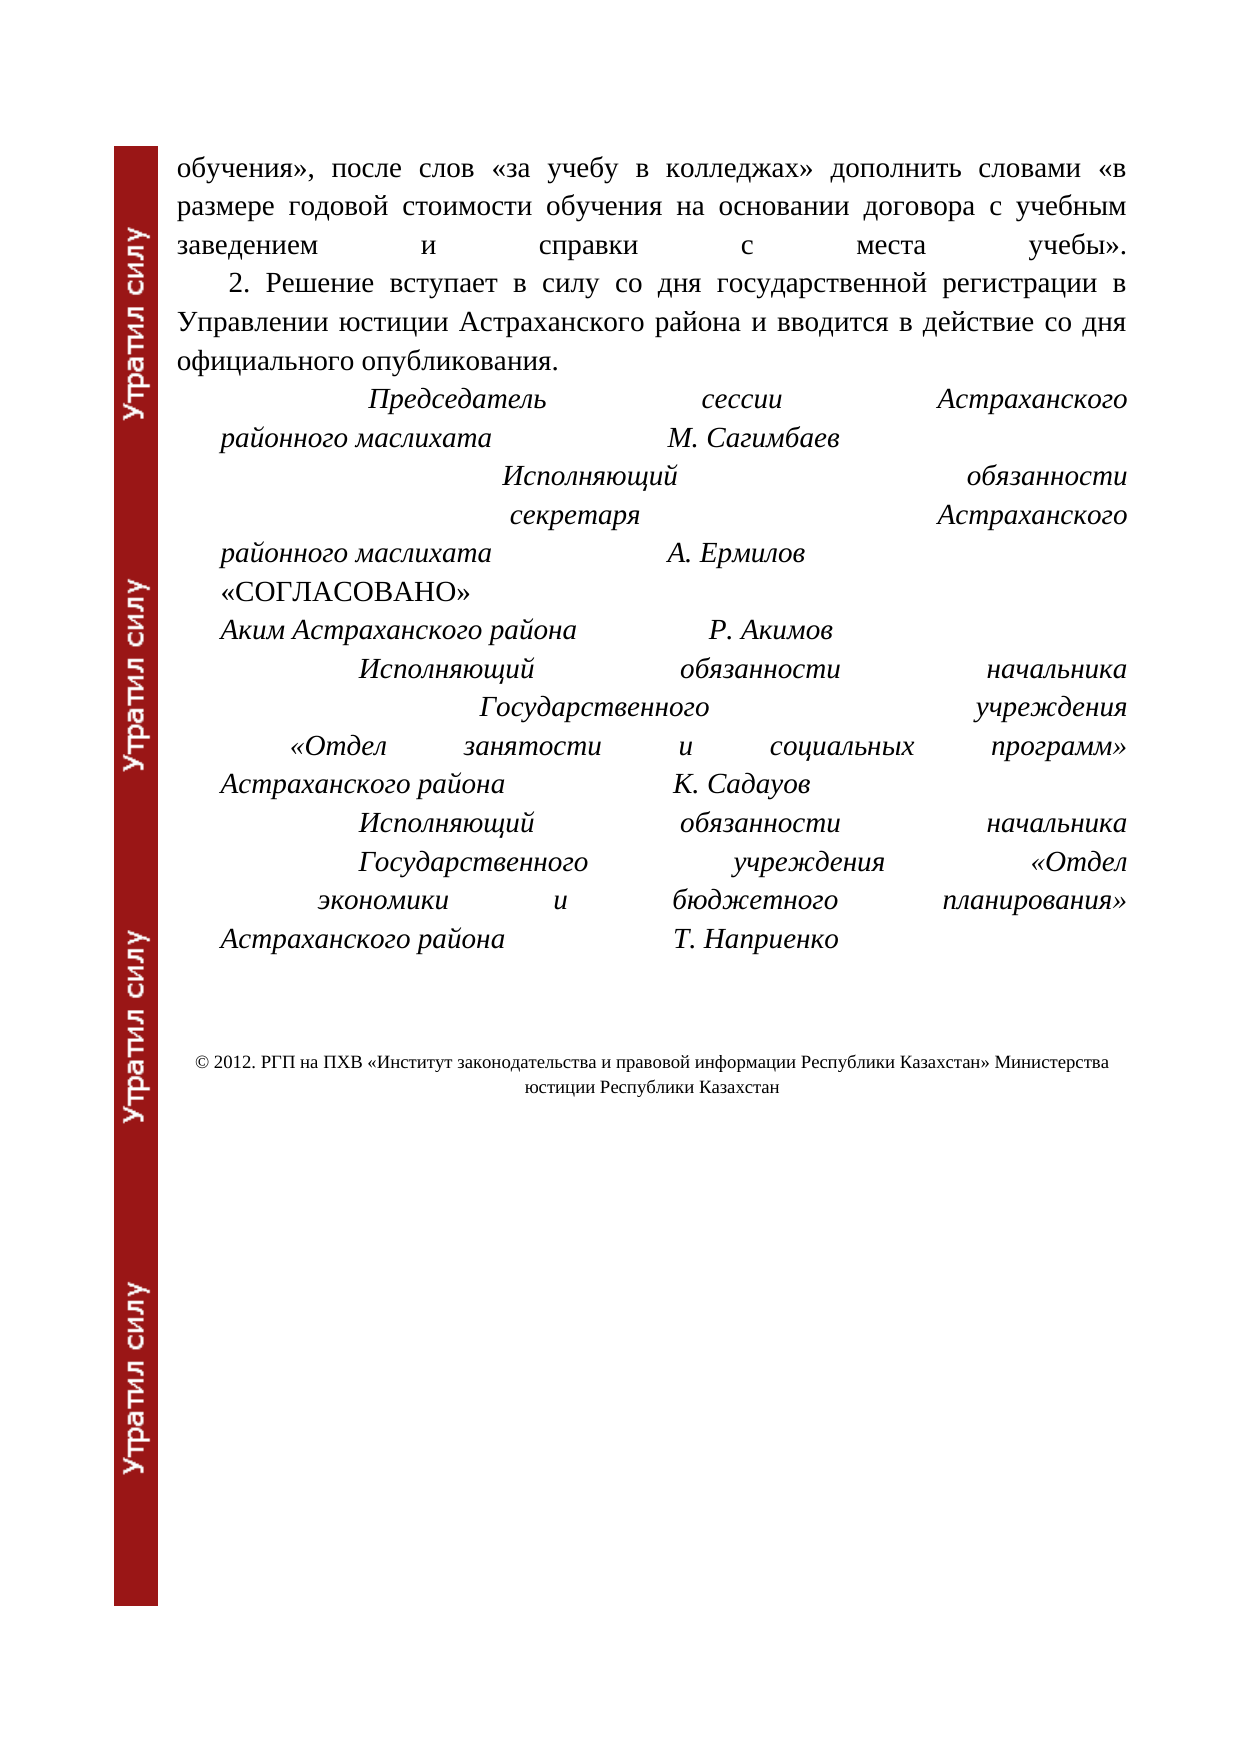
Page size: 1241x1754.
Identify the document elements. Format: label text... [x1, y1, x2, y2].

picture [114, 146, 158, 150]
picture [114, 646, 158, 651]
text Исполняющий обязанности секретаря Астраханского районного маслихата А. Ермилов [112, 458, 1128, 569]
picture [114, 607, 158, 612]
text Исполняющий обязанности начальника Государственного учреждения «Отдел занятости и социальных программ» Астраханского района К. Садауов [112, 651, 1128, 800]
text Председатель сессии Астраханского районного маслихата М. Сагимбаев [112, 381, 1128, 453]
picture [114, 453, 158, 458]
text «СОГЛАСОВАНО» [112, 574, 1128, 607]
text © 2012. РГП на ПХВ «Институт законодательства и правовой информации Республики Казахстан» Министерства юстиции Республики Казахстан [112, 1051, 1128, 1097]
text Исполняющий обязанности начальника Государственного учреждения «Отдел экономики и бюджетного планирования» Астраханского района Т. Наприенко [112, 805, 1128, 954]
picture [114, 376, 158, 381]
picture [114, 954, 158, 1051]
picture [114, 800, 158, 805]
text Аким Астраханского района Р. Акимов [112, 612, 1128, 646]
picture [114, 1097, 158, 1606]
picture [114, 569, 158, 574]
